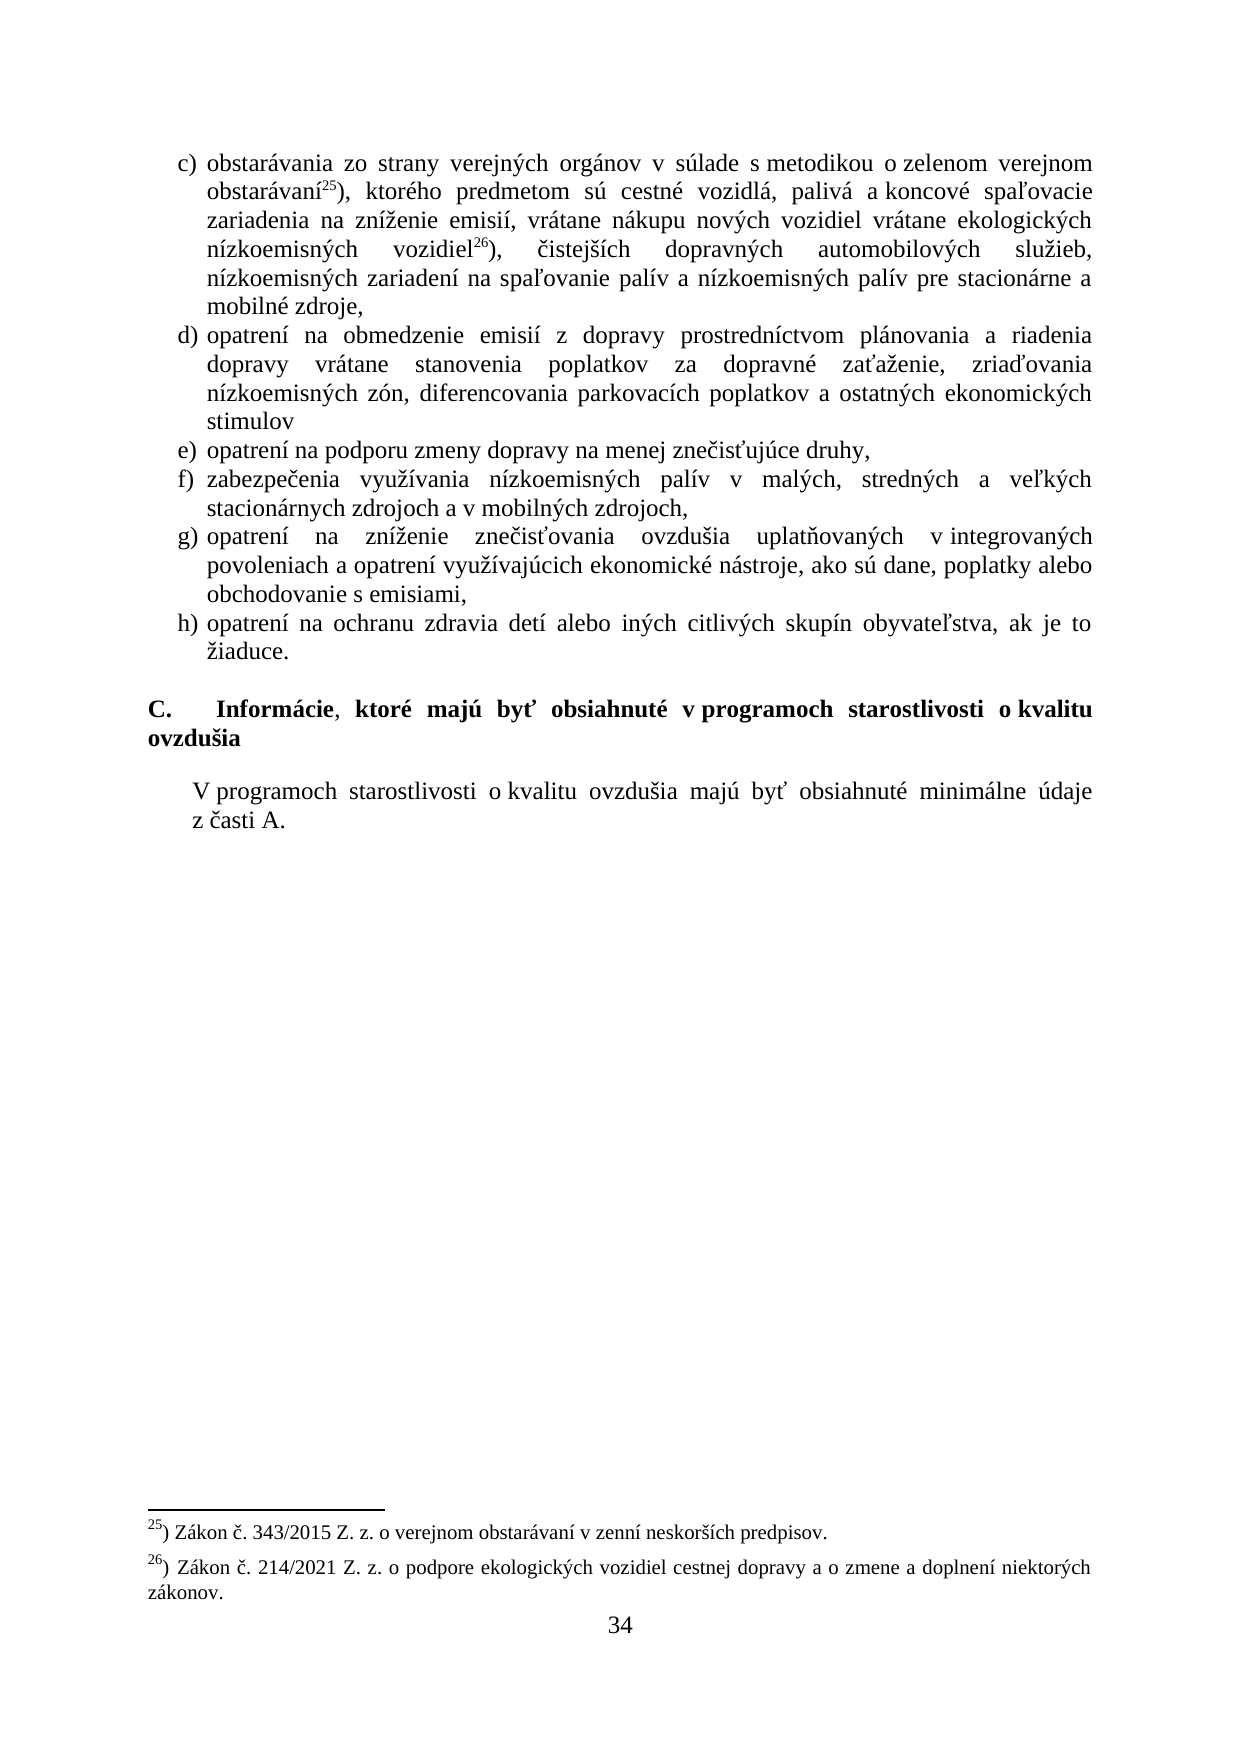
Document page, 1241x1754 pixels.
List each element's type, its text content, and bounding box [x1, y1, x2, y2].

text C. Informácie, ktoré majú byť obsiahnuté v programoch starostlivosti o kvalitu ovzdušia [148, 694, 1093, 751]
list opatrení na zníženie znečisťovania ovzdušia uplatňovaných v integrovaných povoleniach a opatrení využívajúcich ekonomické nástroje, ako sú dane, poplatky alebo obchodovanie s emisiami, [177, 521, 1093, 608]
list zabezpečenia využívania nízkoemisných palív v malých, stredných a veľkých stacionárnych zdrojoch a v mobilných zdrojoch, [177, 464, 1093, 521]
list obstarávania zo strany verejných orgánov v súlade s metodikou o zelenom verejnom obstarávaní), ktorého predmetom sú cestné vozidlá, palivá a koncové spaľovacie zariadenia na zníženie emisií, vrátane nákupu nových vozidiel vrátane ekologických nízkoemisných vozidiel), čistejších dopravných automobilových služieb, nízkoemisných zariadení na spaľovanie palív a nízkoemisných palív pre stacionárne a mobilné zdroje, [177, 148, 1093, 320]
list opatrení na ochranu zdravia detí alebo iných citlivých skupín obyvateľstva, ak je to žiaduce. [177, 608, 1093, 665]
list opatrení na obmedzenie emisií z dopravy prostredníctvom plánovania a riadenia dopravy vrátane stanovenia poplatkov za dopravné zaťaženie, zriaďovania nízkoemisných zón, diferencovania parkovacích poplatkov a ostatných ekonomických stimulov [177, 320, 1093, 435]
text V programoch starostlivosti o kvalitu ovzdušia majú byť obsiahnuté minimálne údaje z časti A. [192, 776, 1093, 834]
list opatrení na podporu zmeny dopravy na menej znečisťujúce druhy, [177, 435, 1093, 464]
